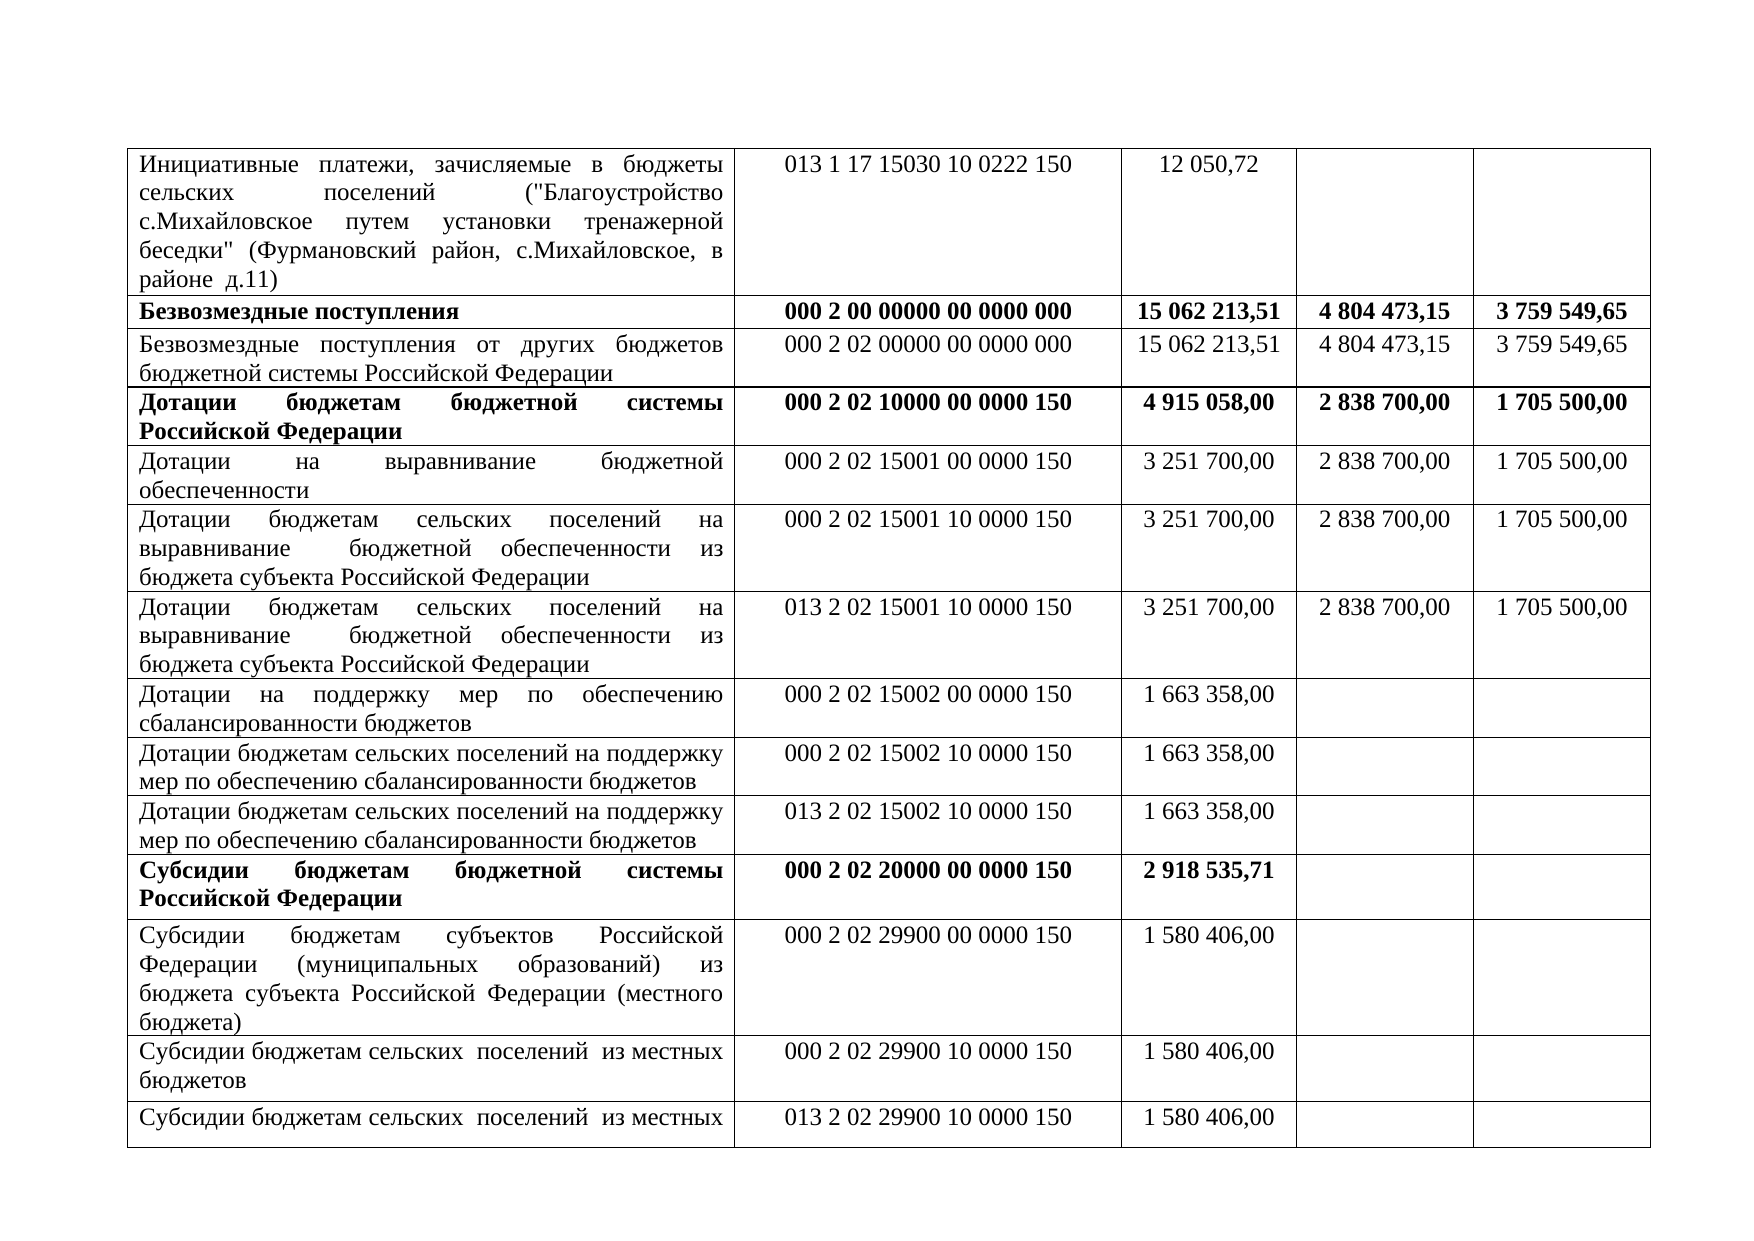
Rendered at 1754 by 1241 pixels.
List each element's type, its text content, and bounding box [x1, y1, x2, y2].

table_cell 1 705 500,00 [1474, 592, 1650, 678]
table_cell Дотации на поддержку мер по обеспечению сбалансированности бюджетов [128, 679, 734, 737]
table_cell 3 759 549,65 [1474, 329, 1650, 386]
table_cell 1 580 406,00 [1122, 920, 1296, 1035]
table_cell 000 2 00 00000 00 0000 000 [735, 296, 1121, 328]
table_cell 3 251 700,00 [1122, 592, 1296, 678]
table_cell 1 580 406,00 [1122, 1036, 1296, 1101]
table_cell 000 2 02 10000 00 0000 150 [735, 388, 1121, 445]
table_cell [128, 1102, 734, 1147]
table_cell 1 705 500,00 [1474, 446, 1650, 503]
table_cell Дотации бюджетам сельских поселений на выравнивание бюджетной обеспеченности из бюджета субъекта Российской Федерации [128, 592, 734, 678]
table_cell Дотации на выравнивание бюджетной обеспеченности [128, 446, 734, 503]
table_cell 000 2 02 15001 10 0000 150 [735, 505, 1121, 591]
table_cell 1 663 358,00 [1122, 738, 1296, 795]
table_cell 4 915 058,00 [1122, 388, 1296, 445]
table_cell 000 2 02 15002 10 0000 150 [735, 738, 1121, 795]
table_cell 3 251 700,00 [1122, 505, 1296, 591]
table_cell Субсидии бюджетам бюджетной системы Российской Федерации [128, 855, 734, 919]
table_cell Дотации бюджетам сельских поселений на поддержку мер по обеспечению сбалансированности бюджетов [128, 738, 734, 795]
table_cell [1297, 1102, 1473, 1147]
table_cell Безвозмездные поступления от других бюджетов бюджетной системы Российской Федерации [128, 329, 734, 386]
table_cell 000 2 02 15001 00 0000 150 [735, 446, 1121, 503]
table_cell Дотации бюджетам бюджетной системы Российской Федерации [128, 388, 734, 445]
table_cell 2 838 700,00 [1297, 388, 1473, 445]
table_cell 15 062 213,51 [1122, 296, 1296, 328]
table_cell Инициативные платежи, зачисляемые в бюджеты сельских поселений ("Благоустройство с.Михайловское путем установки тренажерной беседки" (Фурмановский район, с.Михайловское, в районе д.11) [128, 149, 734, 295]
table_cell 3 759 549,65 [1474, 296, 1650, 328]
table_cell [1474, 149, 1650, 295]
table_cell Безвозмездные поступления [128, 296, 734, 328]
table_cell 1 663 358,00 [1122, 796, 1296, 854]
table_cell [1297, 855, 1473, 919]
table_cell [1474, 679, 1650, 737]
table_cell 1 705 500,00 [1474, 388, 1650, 445]
table_cell 1 705 500,00 [1474, 505, 1650, 591]
table_cell 013 2 02 15001 10 0000 150 [735, 592, 1121, 678]
table_cell 3 251 700,00 [1122, 446, 1296, 503]
table_cell [1297, 920, 1473, 1035]
table_cell [1474, 1102, 1650, 1147]
table_cell 2 838 700,00 [1297, 446, 1473, 503]
table_cell 4 804 473,15 [1297, 296, 1473, 328]
table_cell [1474, 796, 1650, 854]
table_cell [1474, 920, 1650, 1035]
table_cell 12 050,72 [1122, 149, 1296, 295]
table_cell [735, 1102, 1121, 1147]
table_cell [1474, 855, 1650, 919]
table_cell Дотации бюджетам сельских поселений на поддержку мер по обеспечению сбалансированности бюджетов [128, 796, 734, 854]
table_cell [1297, 1036, 1473, 1101]
table_cell [1297, 738, 1473, 795]
table_cell 2 838 700,00 [1297, 505, 1473, 591]
table_cell [1474, 738, 1650, 795]
table_cell 000 2 02 29900 00 0000 150 [735, 920, 1121, 1035]
table_cell 15 062 213,51 [1122, 329, 1296, 386]
table_cell Дотации бюджетам сельских поселений на выравнивание бюджетной обеспеченности из бюджета субъекта Российской Федерации [128, 505, 734, 591]
table_cell [1297, 679, 1473, 737]
table_cell [1297, 149, 1473, 295]
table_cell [128, 1036, 734, 1101]
table_cell 2 838 700,00 [1297, 592, 1473, 678]
table_cell [1297, 796, 1473, 854]
table_cell 000 2 02 15002 00 0000 150 [735, 679, 1121, 737]
table_cell 000 2 02 00000 00 0000 000 [735, 329, 1121, 386]
table_cell 2 918 535,71 [1122, 855, 1296, 919]
table_cell 4 804 473,15 [1297, 329, 1473, 386]
table_cell 1 663 358,00 [1122, 679, 1296, 737]
table_cell 013 2 02 15002 10 0000 150 [735, 796, 1121, 854]
table_cell 000 2 02 20000 00 0000 150 [735, 855, 1121, 919]
table_cell [1474, 1036, 1650, 1101]
table_cell Субсидии бюджетам субъектов Российской Федерации (муниципальных образований) из бюджета субъекта Российской Федерации (местного бюджета) [128, 920, 734, 1035]
table_cell 013 1 17 15030 10 0222 150 [735, 149, 1121, 295]
table_cell 000 2 02 29900 10 0000 150 [735, 1036, 1121, 1101]
table_cell 1 580 406,00 [1122, 1102, 1296, 1147]
